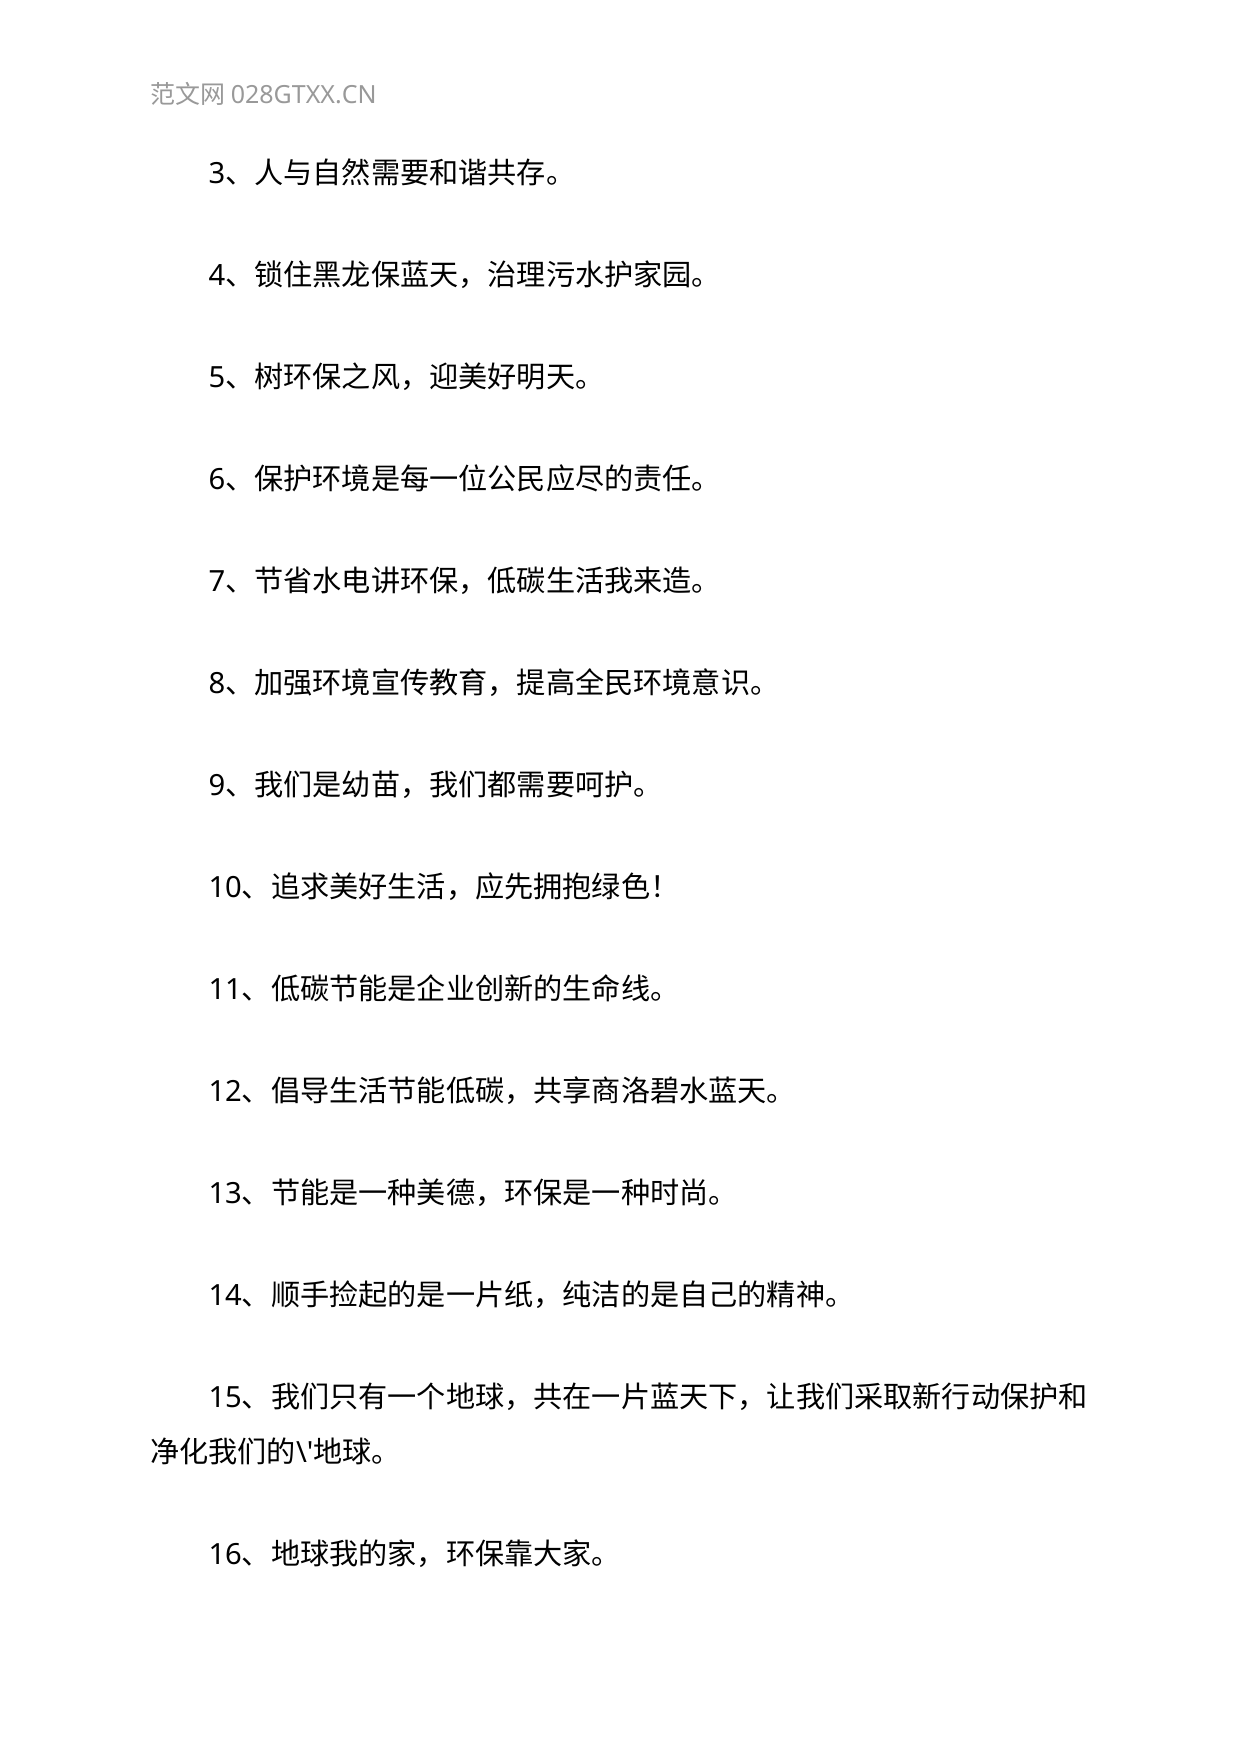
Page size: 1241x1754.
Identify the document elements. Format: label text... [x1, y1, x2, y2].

text 9、我们是幼苗，我们都需要呵护。 [150, 762, 1090, 804]
text 12、倡导生活节能低碳，共享商洛碧水蓝天。 [150, 1068, 1090, 1110]
text 11、低碳节能是企业创新的生命线。 [150, 966, 1090, 1008]
text 6、保护环境是每一位公民应尽的责任。 [150, 456, 1090, 498]
text 13、节能是一种美德，环保是一种时尚。 [150, 1170, 1090, 1212]
text 14、顺手捡起的是一片纸，纯洁的是自己的精神。 [150, 1272, 1090, 1314]
text 5、树环保之风，迎美好明天。 [150, 354, 1090, 396]
text 7、节省水电讲环保，低碳生活我来造。 [150, 558, 1090, 600]
text 15、我们只有一个地球，共在一片蓝天下，让我们采取新行动保护和净化我们的\'地球。 [150, 1374, 1090, 1471]
text 8、加强环境宣传教育，提高全民环境意识。 [150, 660, 1090, 702]
text 10、追求美好生活，应先拥抱绿色！ [150, 864, 1090, 906]
text 16、地球我的家，环保靠大家。 [150, 1531, 1090, 1573]
text 3、人与自然需要和谐共存。 [150, 150, 1090, 192]
text 4、锁住黑龙保蓝天，治理污水护家园。 [150, 252, 1090, 294]
